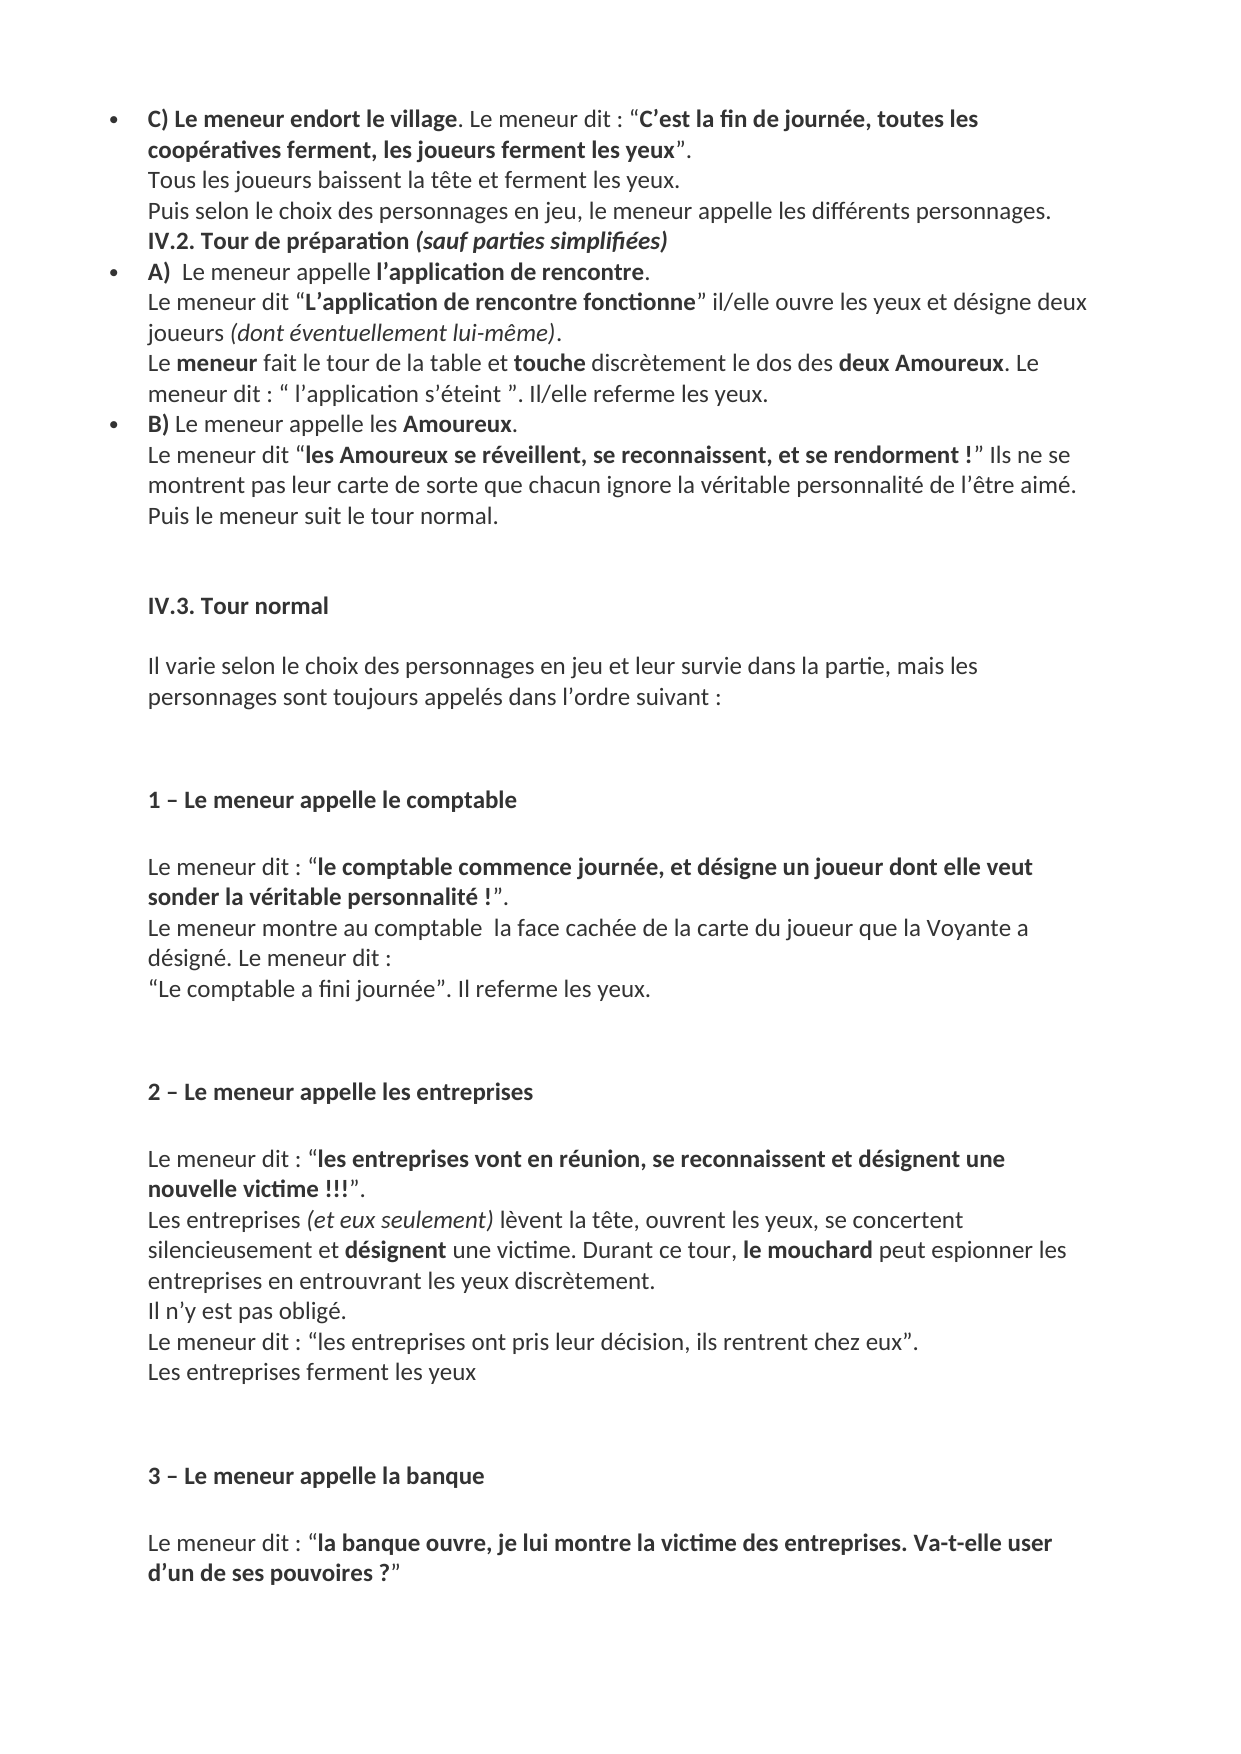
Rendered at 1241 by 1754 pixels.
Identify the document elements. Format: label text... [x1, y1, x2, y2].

text 2 – Le meneur appelle les entreprises [148, 1076, 1093, 1107]
list B) Le meneur appelle les Amoureux. Le meneur dit “les Amoureux se réveillent, se reconnaissent, et se rendorment !” Ils ne se montrent pas leur carte de sorte que chacun ignore la véritable personnalité de l’être aimé. Puis le meneur suit le tour normal. [110, 409, 1093, 531]
text 3 – Le meneur appelle la banque [148, 1460, 1093, 1490]
text Le meneur dit : “les entreprises ont pris leur décision, ils rentrent chez eux”. Les entreprises ferment les yeux [148, 1326, 1093, 1387]
list A) Le meneur appelle l’application de rencontre. Le meneur dit “L’application de rencontre fonctionne” il/elle ouvre les yeux et désigne deux joueurs (dont éventuellement lui-même). Le meneur fait le tour de la table et touche discrètement le dos des deux Amoureux. Le meneur dit : “ l’application s’éteint ”. Il/elle referme les yeux. [110, 256, 1093, 409]
text Il varie selon le choix des personnages en jeu et leur survie dans la partie, mais les personnages sont toujours appelés dans l’ordre suivant : [148, 650, 1093, 711]
text 1 – Le meneur appelle le comptable [148, 784, 1093, 814]
text Le meneur dit : “le comptable commence journée, et désigne un joueur dont elle veut sonder la véritable personnalité !”. Le meneur montre au comptable la face cachée de la carte du joueur que la Voyante a désigné. Le meneur dit : “Le comptable a fini journée”. Il referme les yeux. [148, 851, 1093, 1003]
text IV.3. Tour normal [148, 590, 1093, 621]
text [148, 1527, 1093, 1588]
text Le meneur dit : “les entreprises vont en réunion, se reconnaissent et désignent une nouvelle victime !!!”. Les entreprises (et eux seulement) lèvent la tête, ouvrent les yeux, se concertent silencieusement et désignent une victime. Durant ce tour, le mouchard peut espionner les entreprises en entrouvrant les yeux discrètement. Il n’y est pas obligé. [148, 1143, 1093, 1326]
text IV.2. Tour de préparation (sauf parties simplifiées) [148, 226, 1093, 256]
list C) Le meneur endort le village. Le meneur dit : “C’est la fin de journée, toutes les coopératives ferment, les joueurs ferment les yeux”. Tous les joueurs baissent la tête et ferment les yeux. Puis selon le choix des personnages en jeu, le meneur appelle les différents personnages. [110, 103, 1093, 226]
